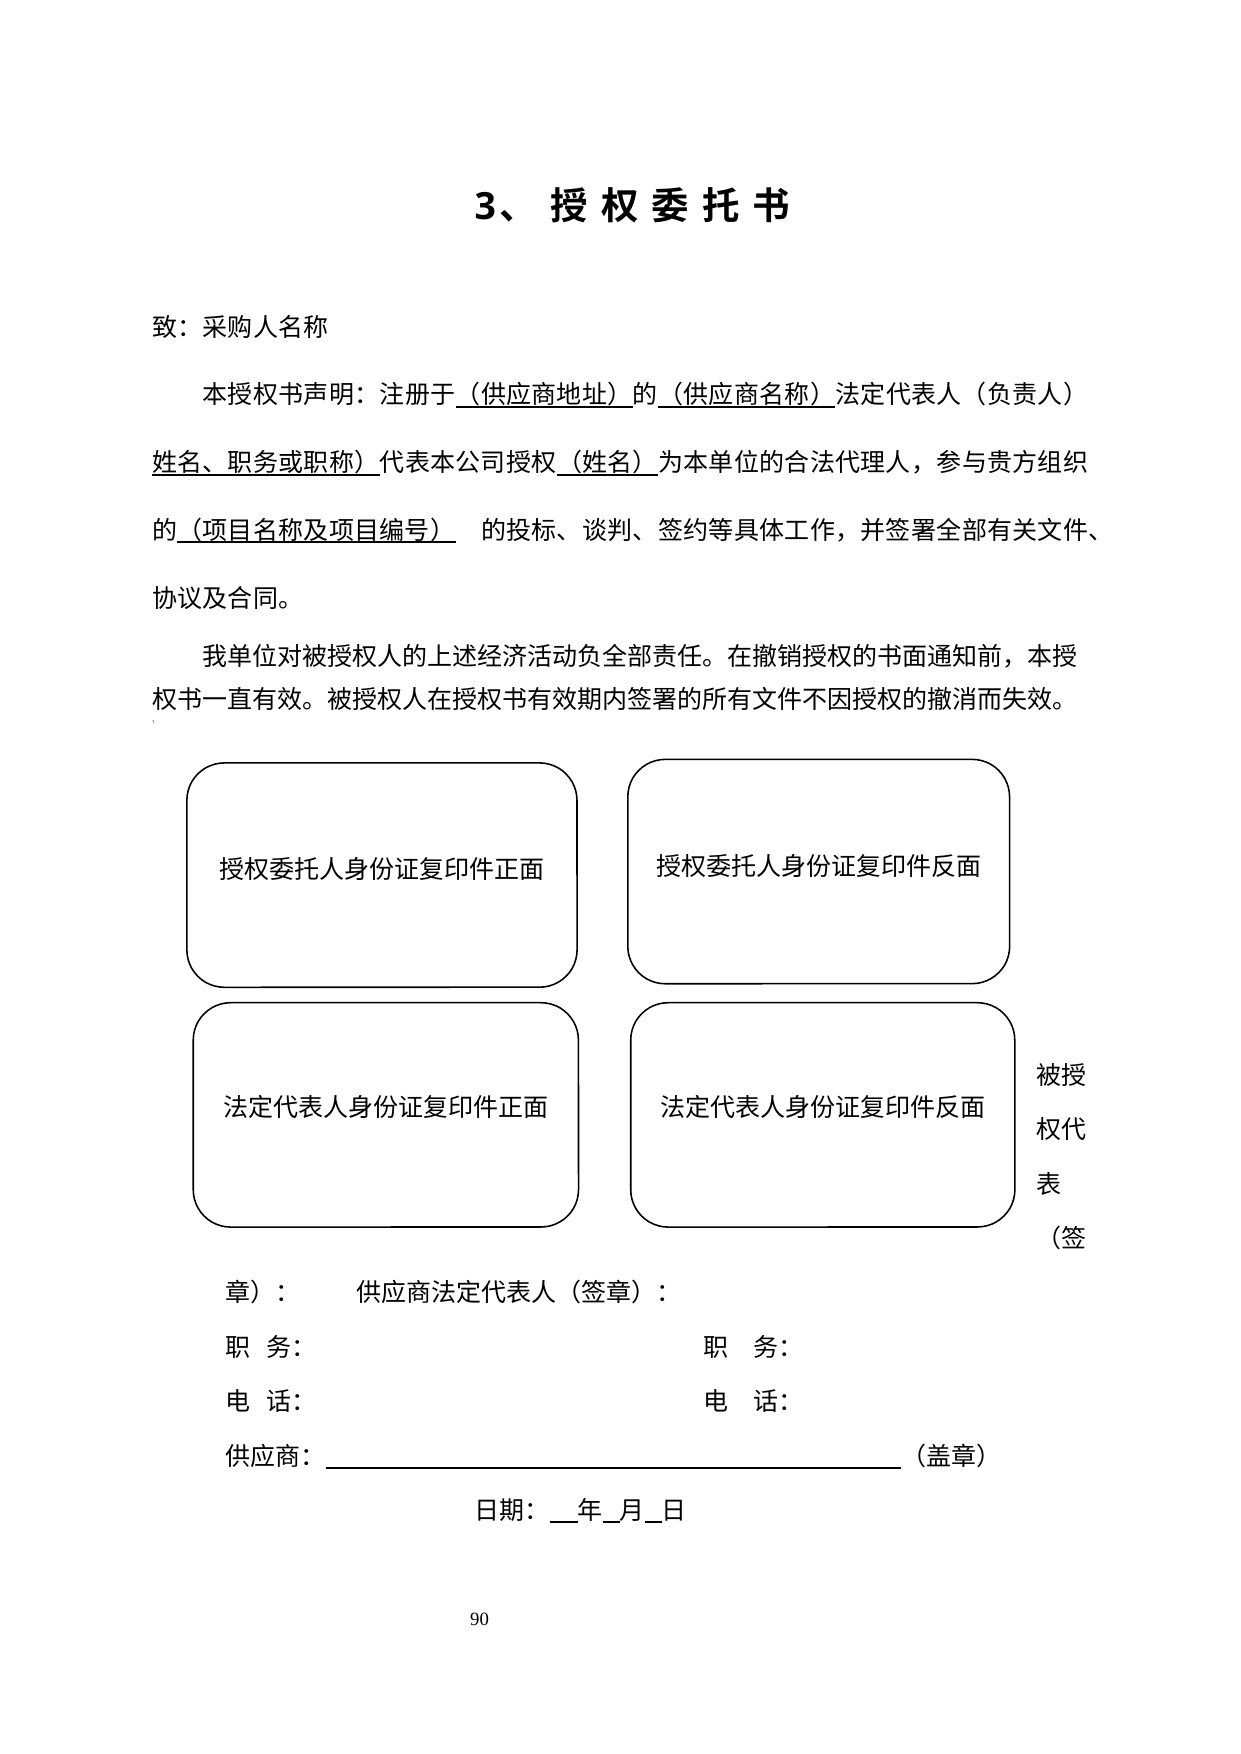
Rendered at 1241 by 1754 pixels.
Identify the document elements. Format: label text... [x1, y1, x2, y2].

text 本授权书声明：注册于（供应商地址）的（供应商名称）法定代表人（负责人）姓名、职务或职称）代表本公司授权（姓名）为本单位的合法代理人，参与贵方组织的（项目名称及项目编号） 的投标、谈判、签约等具体工作，并签署全部有关文件、协议及合同。 [152, 359, 1088, 630]
list 3、授权委托书 [202, 169, 1075, 237]
list 被授权代表（签章）： 供应商法定代表人（签章）： [226, 1055, 1088, 1309]
list 职 务： 职 务： [226, 1327, 1088, 1363]
list 供应商： （盖章） [226, 1436, 1063, 1472]
list 电 话： 电 话： [226, 1382, 1088, 1418]
text 致：采购人名称 [152, 292, 1088, 359]
list 日期： 年 月 日 [164, 1490, 1063, 1527]
text 我单位对被授权人的上述经济活动负全部责任。在撤销授权的书面通知前，本授权书一直有效。被授权人在授权书有效期内签署的所有文件不因授权的撤消而失效。 [152, 630, 1088, 718]
